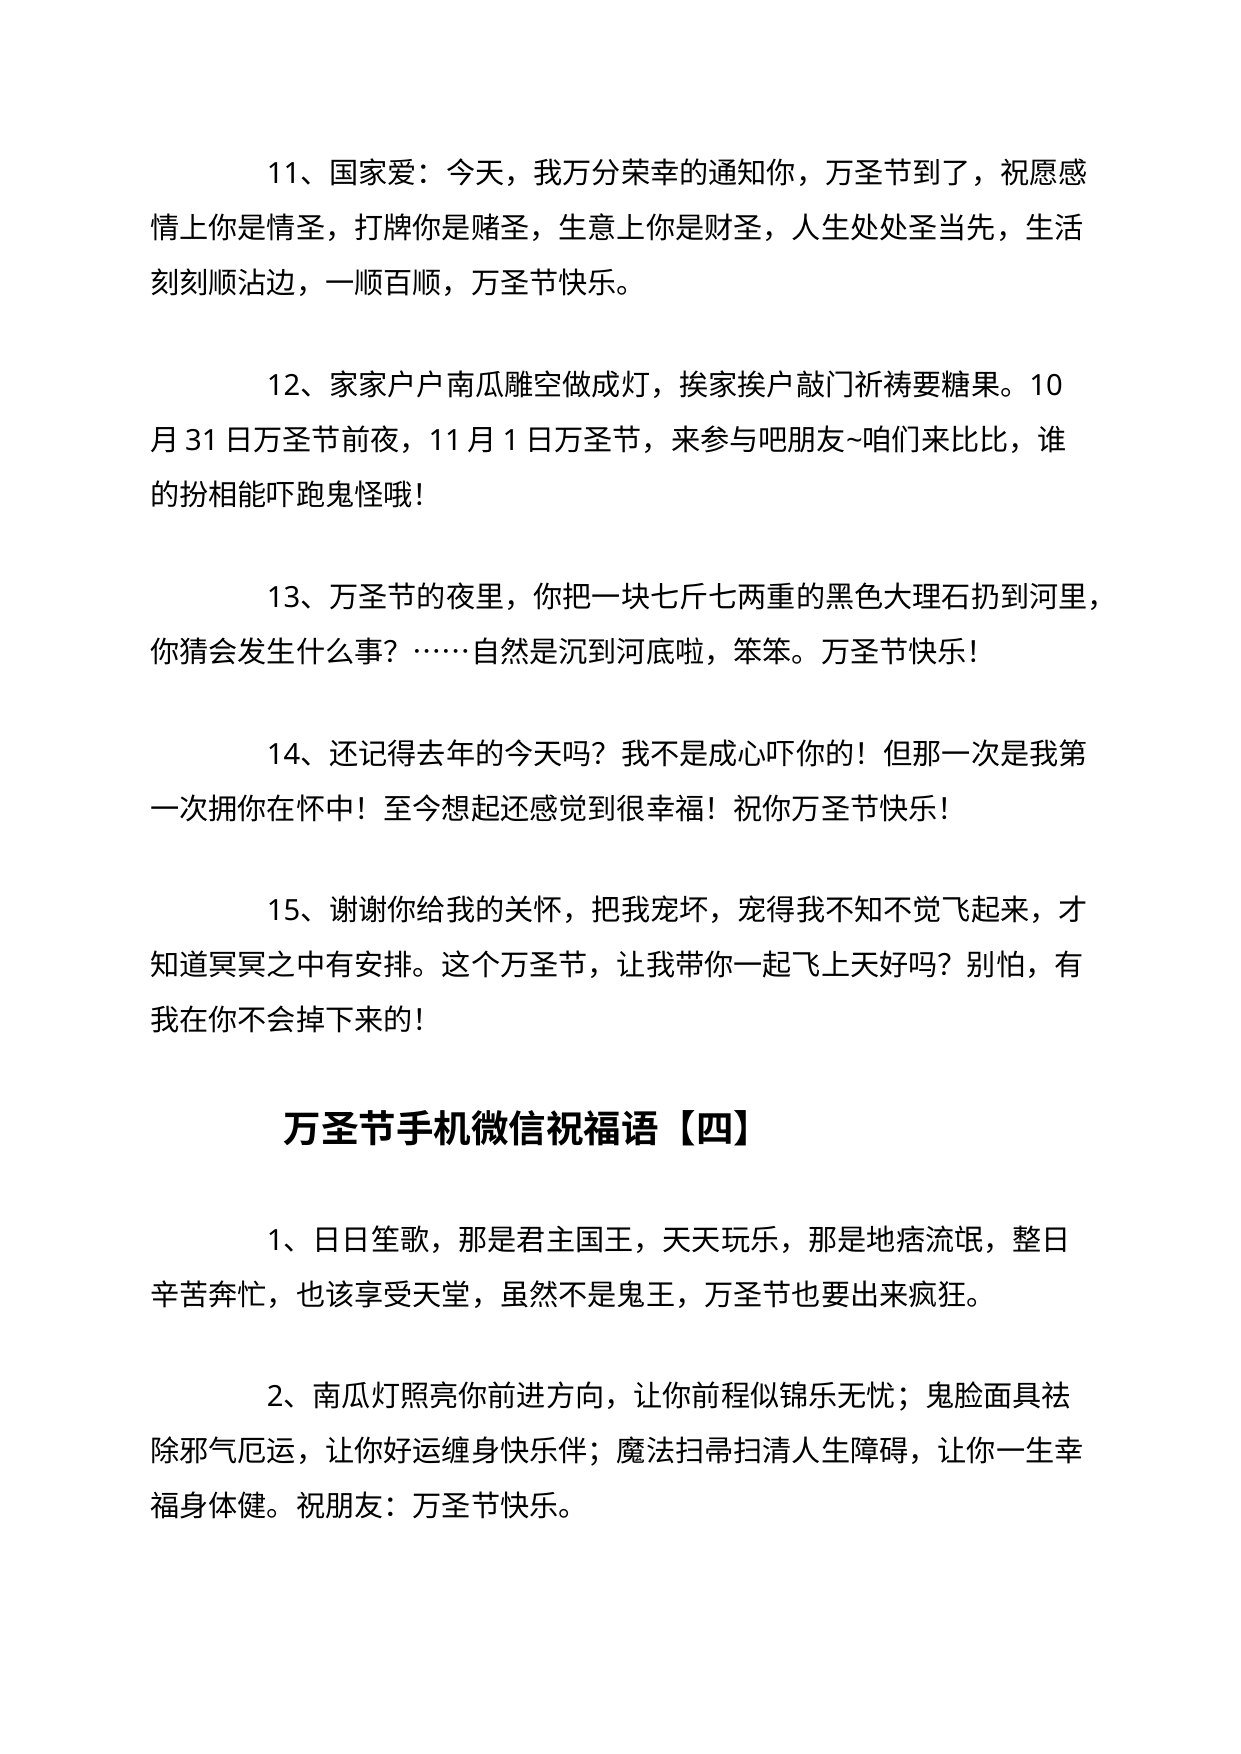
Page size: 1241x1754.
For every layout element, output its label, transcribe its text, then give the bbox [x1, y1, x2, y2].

text 万圣节手机微信祝福语【四】 [150, 1099, 1090, 1153]
text 13、万圣节的夜里，你把一块七斤七两重的黑色大理石扔到河里，你猜会发生什么事？……自然是沉到河底啦，笨笨。万圣节快乐！ [150, 573, 1090, 671]
text 14、还记得去年的今天吗？我不是成心吓你的！但那一次是我第一次拥你在怀中！至今想起还感觉到很幸福！祝你万圣节快乐！ [150, 730, 1090, 827]
text 2、南瓜灯照亮你前进方向，让你前程似锦乐无忧；鬼脸面具祛除邪气厄运，让你好运缠身快乐伴；魔法扫帚扫清人生障碍，让你一生幸福身体健。祝朋友：万圣节快乐。 [150, 1373, 1090, 1525]
text 11、国家爱：今天，我万分荣幸的通知你，万圣节到了，祝愿感情上你是情圣，打牌你是赌圣，生意上你是财圣，人生处处圣当先，生活刻刻顺沾边，一顺百顺，万圣节快乐。 [150, 150, 1090, 302]
text 12、家家户户南瓜雕空做成灯，挨家挨户敲门祈祷要糖果。10月31日万圣节前夜，11月1日万圣节，来参与吧朋友~咱们来比比，谁的扮相能吓跑鬼怪哦！ [150, 362, 1090, 514]
text 15、谢谢你给我的关怀，把我宠坏，宠得我不知不觉飞起来，才知道冥冥之中有安排。这个万圣节，让我带你一起飞上天好吗？别怕，有我在你不会掉下来的！ [150, 887, 1090, 1039]
text 1、日日笙歌，那是君主国王，天天玩乐，那是地痞流氓，整日辛苦奔忙，也该享受天堂，虽然不是鬼王，万圣节也要出来疯狂。 [150, 1216, 1090, 1313]
